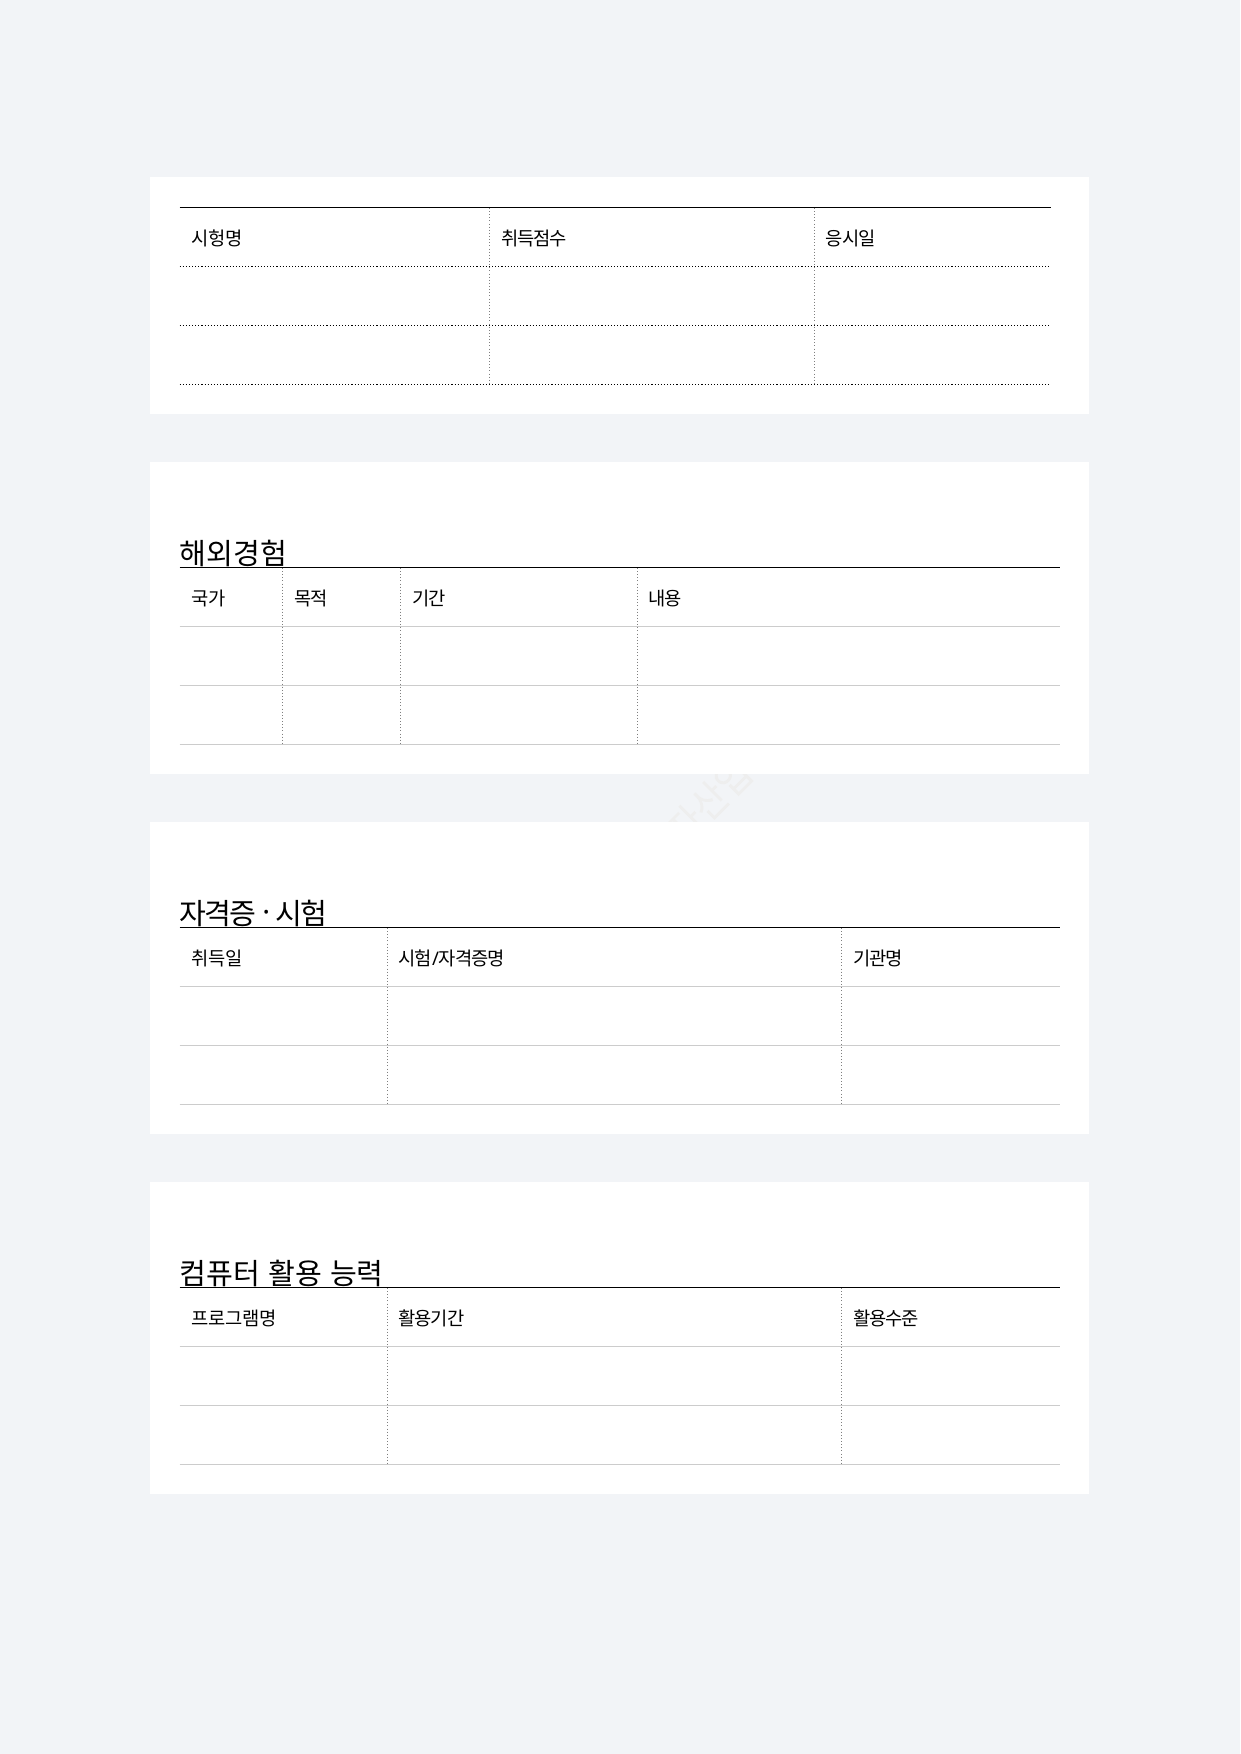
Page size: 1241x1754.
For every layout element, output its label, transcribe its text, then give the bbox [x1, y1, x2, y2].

table_header 해외경험 [150, 462, 1089, 774]
table_header 자격증 · 시험 [150, 822, 1089, 1134]
table_header 공인외국어점수 [150, 177, 1089, 414]
table_header 컴퓨터 활용 능력 [150, 1182, 1089, 1494]
